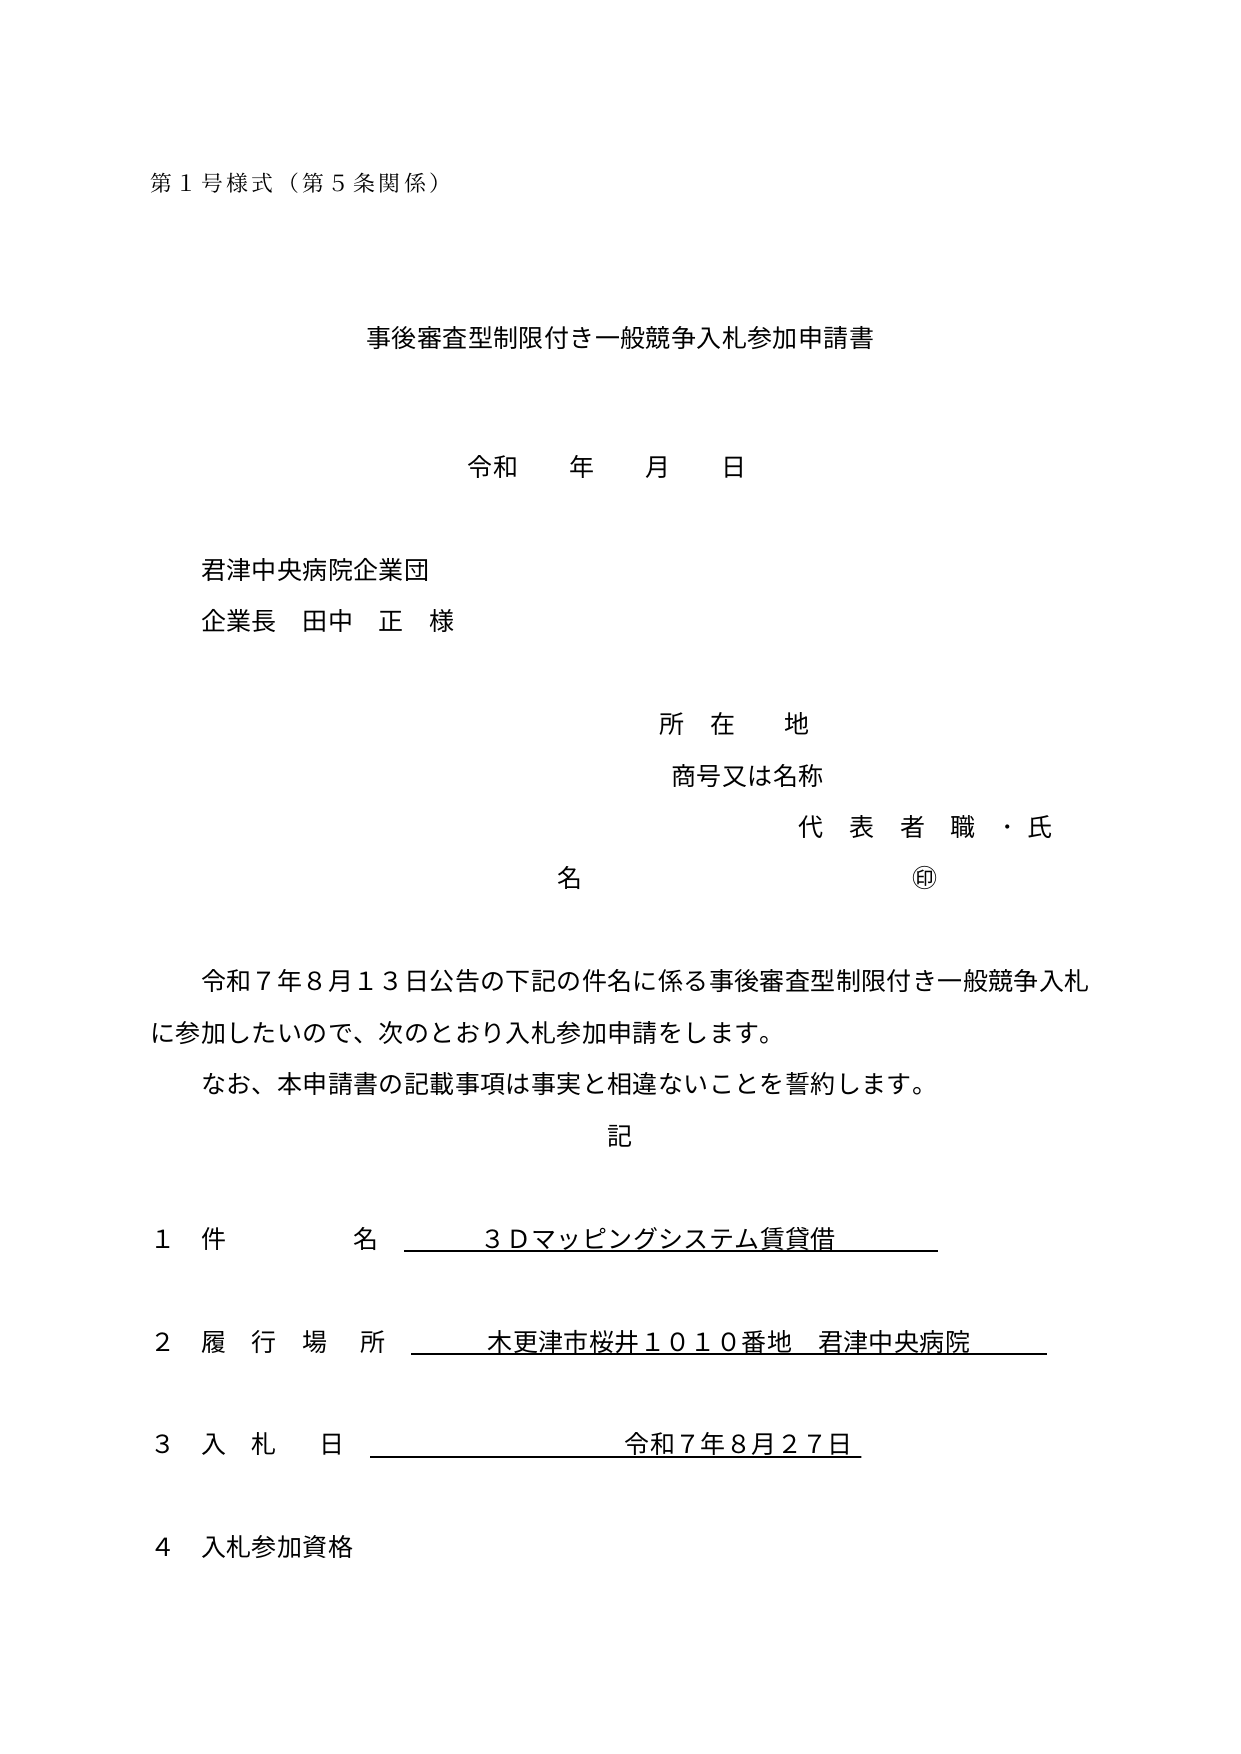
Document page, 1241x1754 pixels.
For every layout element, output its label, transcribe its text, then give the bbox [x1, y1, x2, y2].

text １ 件 名 ３Ｄマッピングシステム賃貸借 [150, 1211, 1091, 1263]
text ２ 履行場所 木更津市桜井１０１０番地 君津中央病院 [150, 1314, 1091, 1366]
text ３ 入札日 令和７年８月２７日 [150, 1417, 1091, 1469]
text ４ 入札参加資格 [150, 1520, 1091, 1572]
text 令和 年 月 日 [150, 388, 1065, 491]
text 第１号様式（第５条関係） [150, 157, 1091, 208]
text 所在地 [379, 697, 1091, 748]
text なお、本申請書の記載事項は事実と相違ないことを誓約します。 [150, 1057, 1091, 1108]
text 事後審査型制限付き一般競争入札参加申請書 [150, 311, 1091, 362]
text 企業長 田中 正 様 [175, 594, 1091, 645]
text 君津中央病院企業団 [175, 542, 1091, 594]
subtitle 記 [150, 1108, 1091, 1160]
text 代表者職･氏名 ㊞ [379, 800, 1091, 903]
text 令和７年８月１３日公告の下記の件名に係る事後審査型制限付き一般競争入札に参加したいので、次のとおり入札参加申請をします。 [150, 954, 1091, 1057]
text 商号又は名称 [379, 748, 1091, 800]
